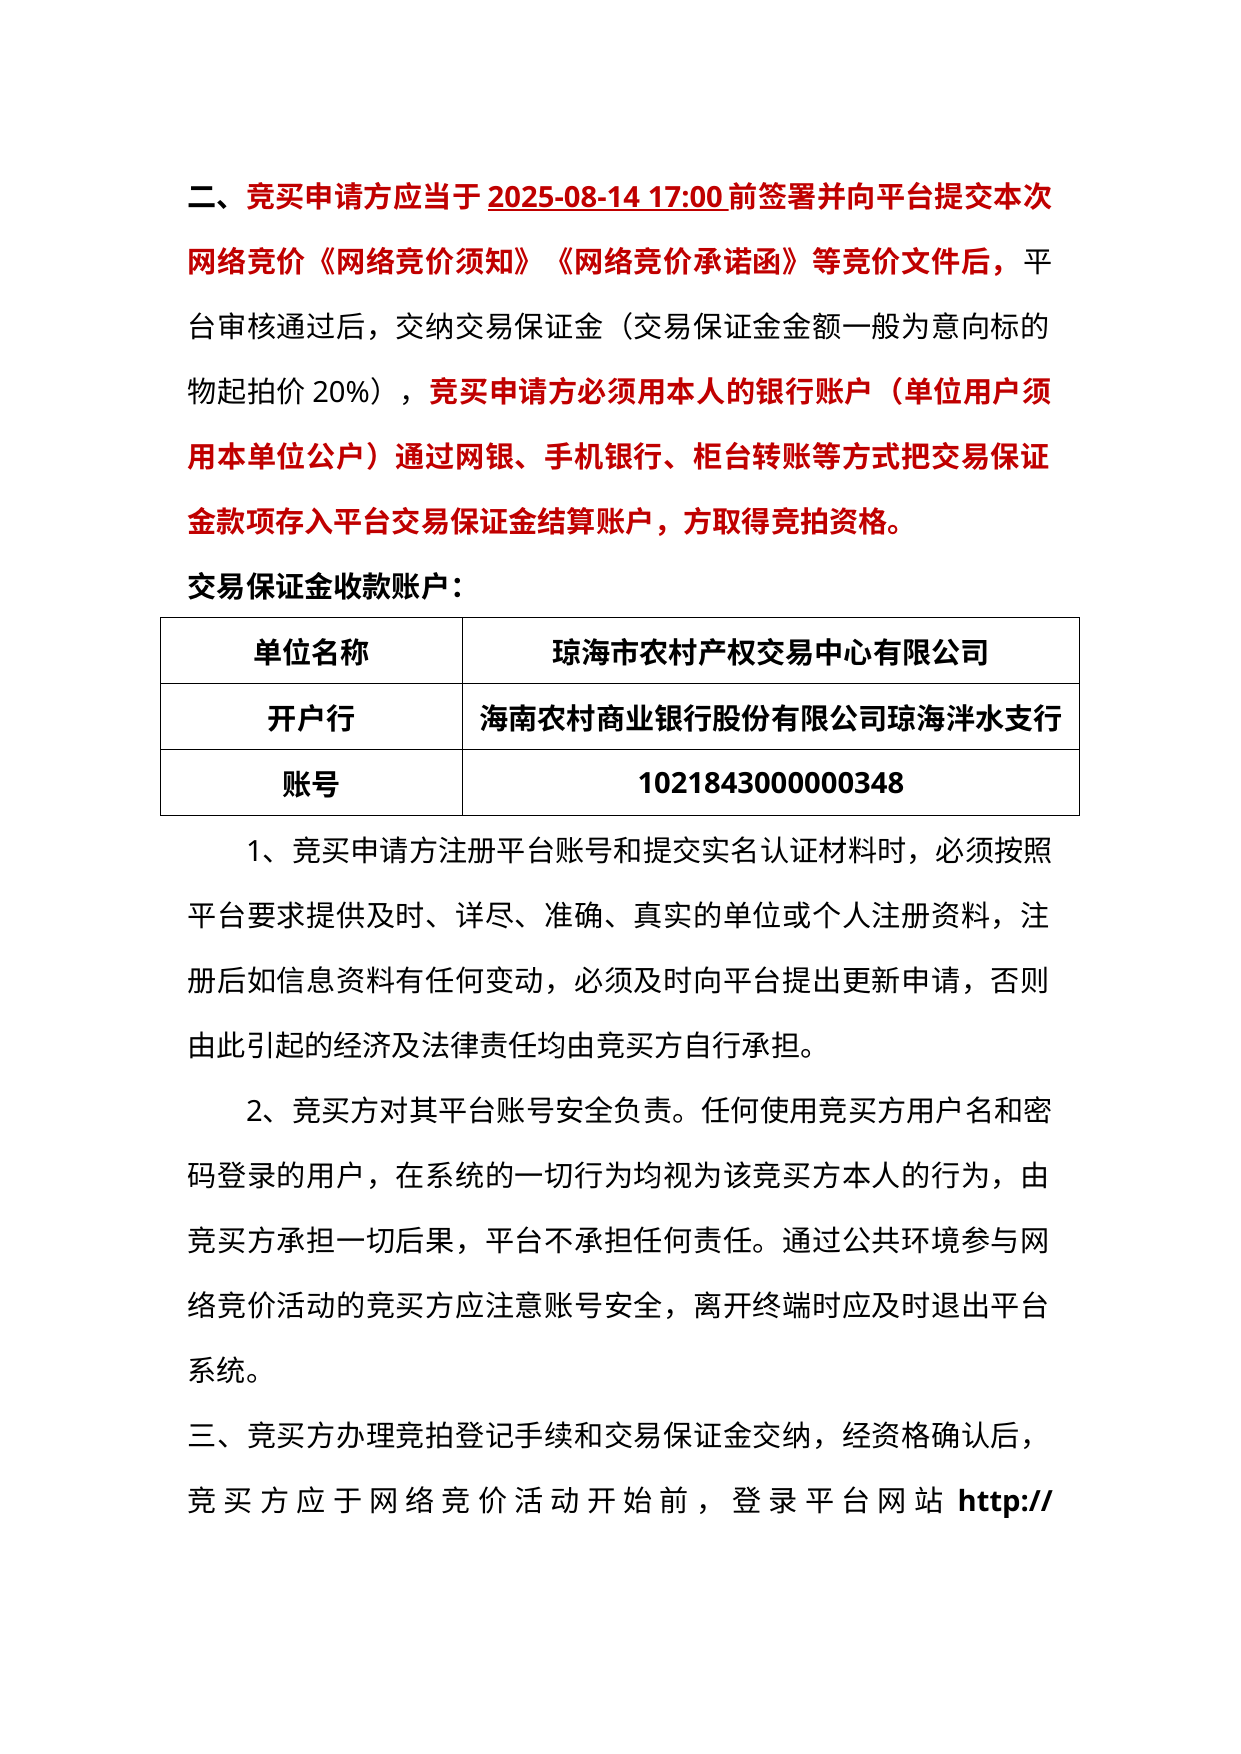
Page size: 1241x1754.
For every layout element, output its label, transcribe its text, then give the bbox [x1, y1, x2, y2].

text 1、竞买申请方注册平台账号和提交实名认证材料时，必须按照平台要求提供及时、详尽、准确、真实的单位或个人注册资料，注册后如信息资料有任何变动，必须及时向平台提出更新申请，否则由此引起的经济及法律责任均由竞买方自行承担。 [187, 816, 1053, 1076]
table_cell 账号 [161, 750, 462, 815]
table_cell 1021843000000348 [463, 750, 1079, 815]
table_cell 开户行 [161, 684, 462, 749]
list 竞买申请方应当于2025-08-14 17:00前签署并向平台提交本次网络竞价《网络竞价须知》《网络竞价承诺函》等竞价文件后，平台审核通过后，交纳交易保证金（交易保证金金额一般为意向标的物起拍价20%），竞买申请方必须用本人的银行账户（单位用户须用本单位公户）通过网银、手机银行、柜台转账等方式把交易保证金款项存入平台交易保证金结算账户，方取得竞拍资格。 [187, 162, 1053, 552]
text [187, 1401, 1053, 1531]
table_cell 海南农村商业银行股份有限公司琼海泮水支行 [463, 684, 1079, 749]
text 交易保证金收款账户： [187, 552, 1053, 617]
table_header 琼海市农村产权交易中心有限公司 [463, 618, 1079, 683]
text 2、竞买方对其平台账号安全负责。任何使用竞买方用户名和密码登录的用户，在系统的一切行为均视为该竞买方本人的行为，由竞买方承担一切后果，平台不承担任何责任。通过公共环境参与网络竞价活动的竞买方应注意账号安全，离开终端时应及时退出平台系统。 [187, 1076, 1053, 1401]
table_header 单位名称 [161, 618, 462, 683]
